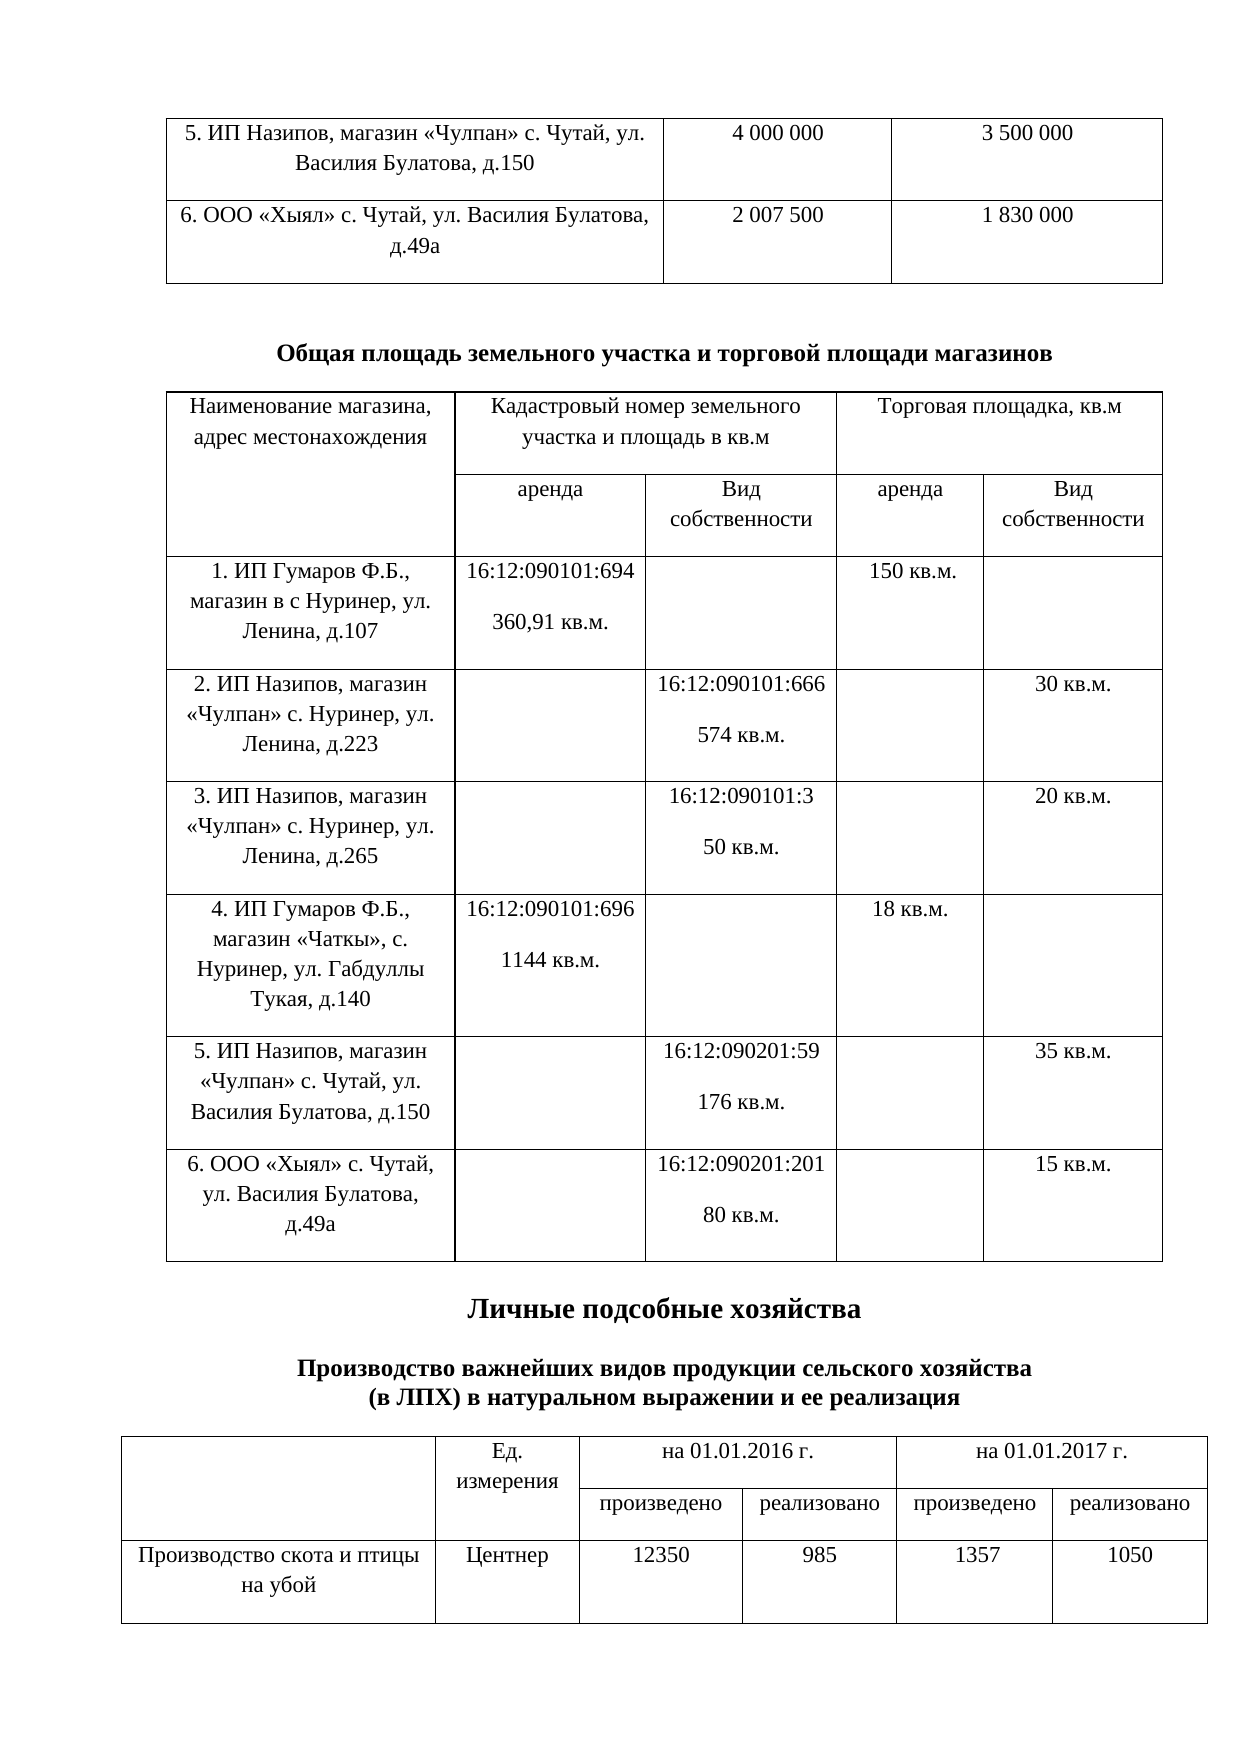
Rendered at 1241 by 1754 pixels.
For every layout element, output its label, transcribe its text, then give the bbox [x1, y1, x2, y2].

table_cell 1. ИП Гумаров Ф.Б., магазин в с Нуринер, ул. Ленина, д.107 [167, 557, 454, 668]
table_cell 4 000 000 [664, 119, 891, 200]
table_cell 985 [743, 1541, 896, 1622]
table_cell [456, 1150, 645, 1261]
table_cell [646, 557, 836, 668]
table_cell [646, 895, 836, 1036]
table_cell 12350 [580, 1541, 742, 1622]
table_cell 150 кв.м. [837, 557, 983, 668]
table_cell 2. ИП Назипов, магазин «Чулпан» с. Нуринер, ул. Ленина, д.223 [167, 670, 454, 781]
table_cell [837, 782, 983, 893]
table_cell реализовано [743, 1489, 896, 1540]
table_cell 15 кв.м. [984, 1150, 1162, 1261]
table_cell 16:12:090101:694 360,91 кв.м. [456, 557, 645, 668]
text Производство важнейших видов продукции сельского хозяйства [177, 1353, 1152, 1382]
text Общая площадь земельного участка и торговой площади магазинов [177, 338, 1152, 366]
table_cell 20 кв.м. [984, 782, 1162, 893]
table_cell 16:12:090101:666 574 кв.м. [646, 670, 836, 781]
table_cell [456, 1037, 645, 1149]
table_cell [837, 670, 983, 781]
table_cell 16:12:090101:3 50 кв.м. [646, 782, 836, 893]
table_cell 1357 [897, 1541, 1052, 1622]
table_cell 16:12:090201:59 176 кв.м. [646, 1037, 836, 1149]
table_cell Центнер [436, 1541, 579, 1622]
table_cell 6. ООО «Хыял» с. Чутай, ул. Василия Булатова, д.49а [167, 201, 663, 283]
table_header Кадастровый номер земельного участка и площадь в кв.м [456, 393, 836, 474]
table_cell 3. ИП Назипов, магазин «Чулпан» с. Нуринер, ул. Ленина, д.265 [167, 782, 454, 893]
table_cell 3 500 000 [892, 119, 1162, 200]
table_cell 6. ООО «Хыял» с. Чутай, ул. Василия Булатова, д.49а [167, 1150, 454, 1261]
table_cell 16:12:090101:696 1144 кв.м. [456, 895, 645, 1036]
table_cell 5. ИП Назипов, магазин «Чулпан» с. Чутай, ул. Василия Булатова, д.150 [167, 119, 663, 200]
table_cell Вид собственности [984, 475, 1162, 556]
table_cell 18 кв.м. [837, 895, 983, 1036]
table_cell произведено [580, 1489, 742, 1540]
table_header Ед. измерения [436, 1437, 579, 1540]
table_cell [456, 670, 645, 781]
table_cell 4. ИП Гумаров Ф.Б., магазин «Чаткы», с. Нуринер, ул. Габдуллы Тукая, д.140 [167, 895, 454, 1036]
table_cell аренда [837, 475, 983, 556]
table_cell аренда [456, 475, 645, 556]
table_header [122, 1437, 435, 1540]
table_cell 35 кв.м. [984, 1037, 1162, 1149]
table_cell [984, 895, 1162, 1036]
table_header на 01.01.2016 г. [580, 1437, 896, 1488]
table_cell 1050 [1053, 1541, 1207, 1622]
table_cell Производство скота и птицы на убой [122, 1541, 435, 1622]
text (в ЛПХ) в натуральном выражении и ее реализация [177, 1382, 1152, 1411]
table_cell [984, 557, 1162, 668]
table_cell реализовано [1053, 1489, 1207, 1540]
table_header Торговая площадка, кв.м [837, 393, 1162, 474]
text Личные подсобные хозяйства [177, 1291, 1152, 1324]
table_header на 01.01.2017 г. [897, 1437, 1207, 1488]
table_cell [837, 1150, 983, 1261]
table_cell 1 830 000 [892, 201, 1162, 283]
table_cell 16:12:090201:201 80 кв.м. [646, 1150, 836, 1261]
table_cell Вид собственности [646, 475, 836, 556]
table_cell 30 кв.м. [984, 670, 1162, 781]
table_cell [456, 782, 645, 893]
table_cell произведено [897, 1489, 1052, 1540]
table_header Наименование магазина, адрес местонахождения [167, 393, 454, 556]
table_cell [837, 1037, 983, 1149]
table_cell 5. ИП Назипов, магазин «Чулпан» с. Чутай, ул. Василия Булатова, д.150 [167, 1037, 454, 1149]
table_cell 2 007 500 [664, 201, 891, 283]
